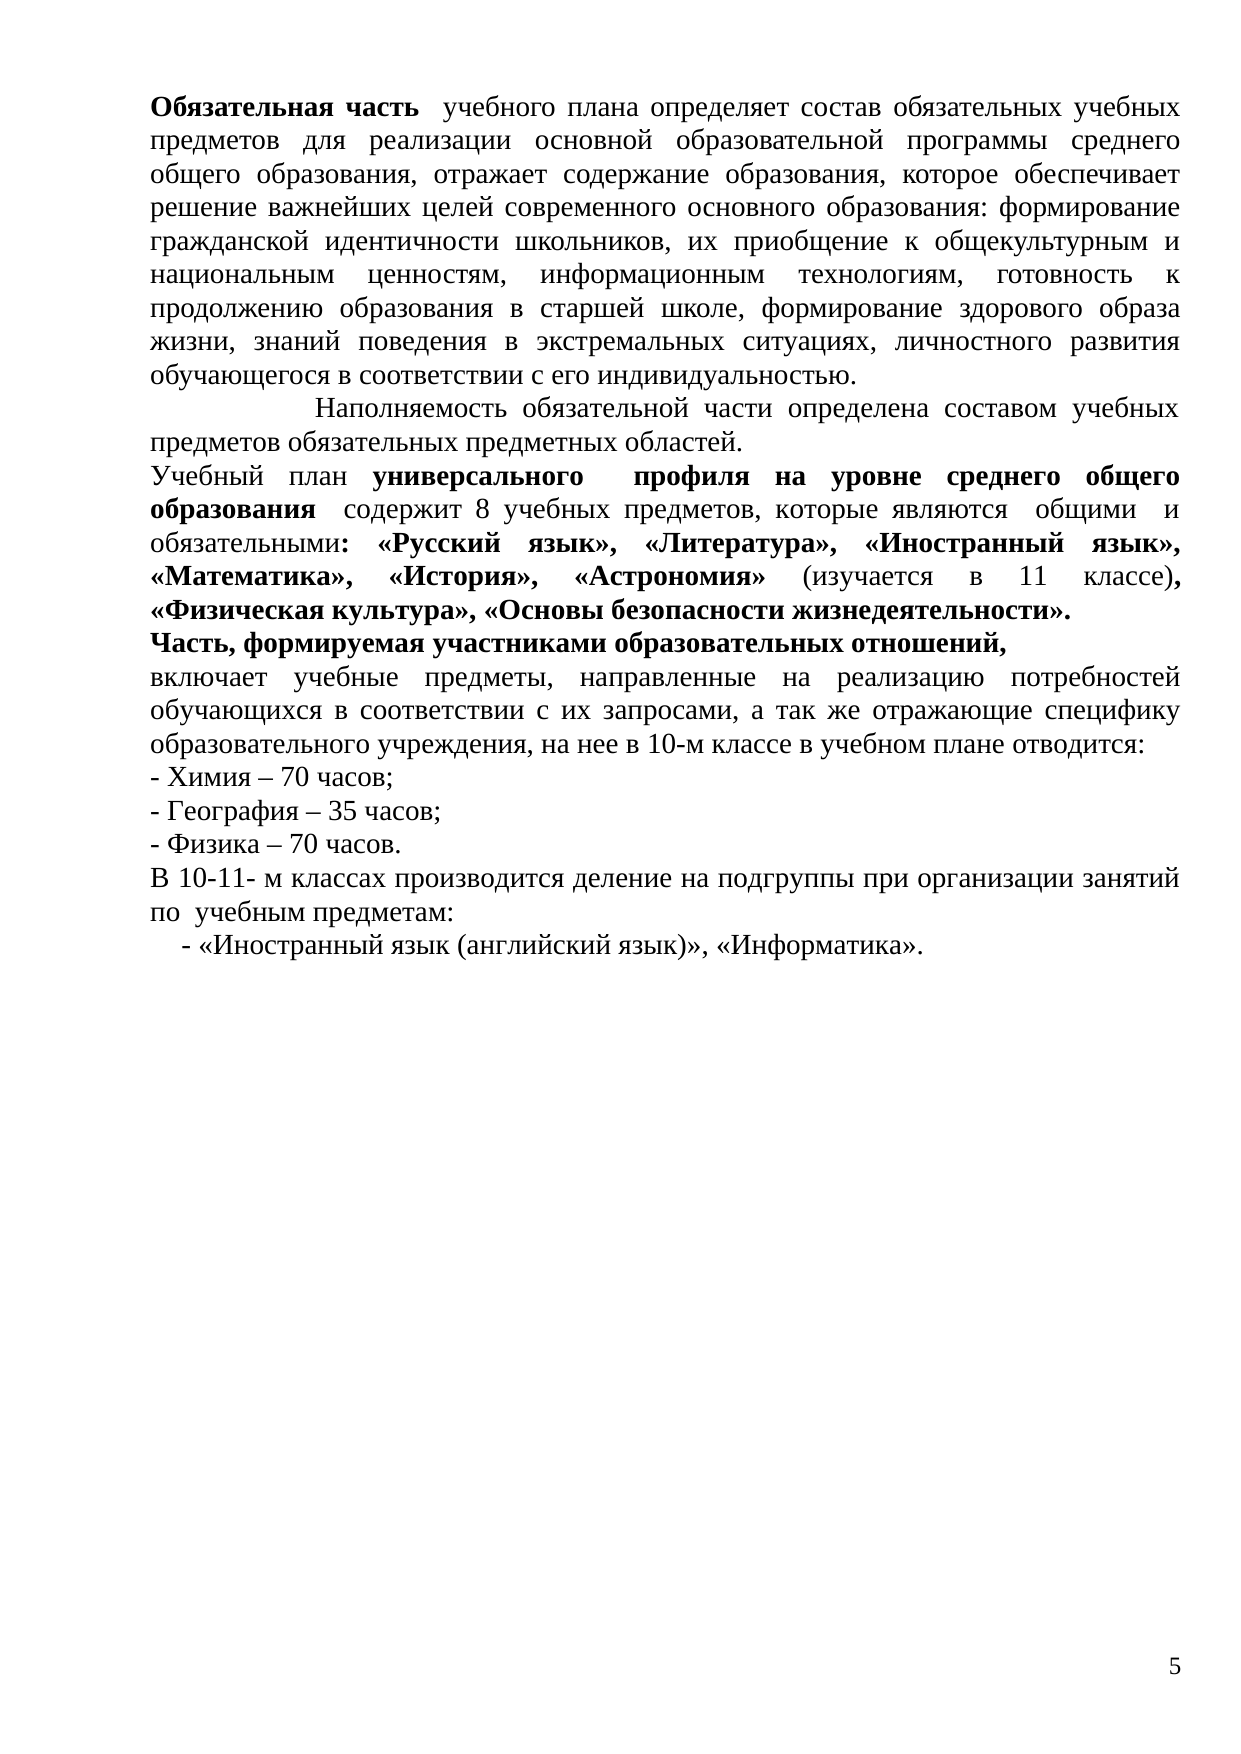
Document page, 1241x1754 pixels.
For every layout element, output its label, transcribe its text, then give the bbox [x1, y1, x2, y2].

text Учебный план универсального профиля на уровне среднего общего образования содержит 8 учебных предметов, которые являются общими и обязательными: «Русский язык», «Литература», «Иностранный язык», «Математика», «История», «Астрономия» (изучается в 11 классе), «Физическая культура», «Основы безопасности жизнедеятельности». [150, 458, 1181, 625]
text В 10-11- м классах производится деление на подгруппы при организации занятий по учебным предметам: [150, 860, 1181, 927]
text - Химия – 70 часов; [150, 759, 1181, 793]
subtitle Обязательная часть учебного плана определяет состав обязательных учебных предметов для реализации основной образовательной программы среднего общего образования, отражает содержание образования, которое обеспечивает решение важнейших целей современного основного образования: формирование гражданской идентичности школьников, их приобщение к общекультурным и национальным ценностям, информационным технологиям, готовность к продолжению образования в старшей школе, формирование здорового образа жизни, знаний поведения в экстремальных ситуациях, личностного развития обучающегося в соответствии с его индивидуальностью. [150, 89, 1181, 391]
text - География – 35 часов; [150, 793, 1181, 827]
text - «Иностранный язык (английский язык)», «Информатика». [181, 927, 1181, 961]
text включает учебные предметы, направленные на реализацию потребностей обучающихся в соответствии с их запросами, а так же отражающие специфику образовательного учреждения, на нее в 10-м классе в учебном плане отводится: [150, 659, 1181, 759]
text - Физика – 70 часов. [150, 827, 1181, 860]
text Часть, формируемая участниками образовательных отношений, [150, 625, 1181, 659]
text Наполняемость обязательной части определена составом учебных предметов обязательных предметных областей. [150, 391, 1181, 458]
